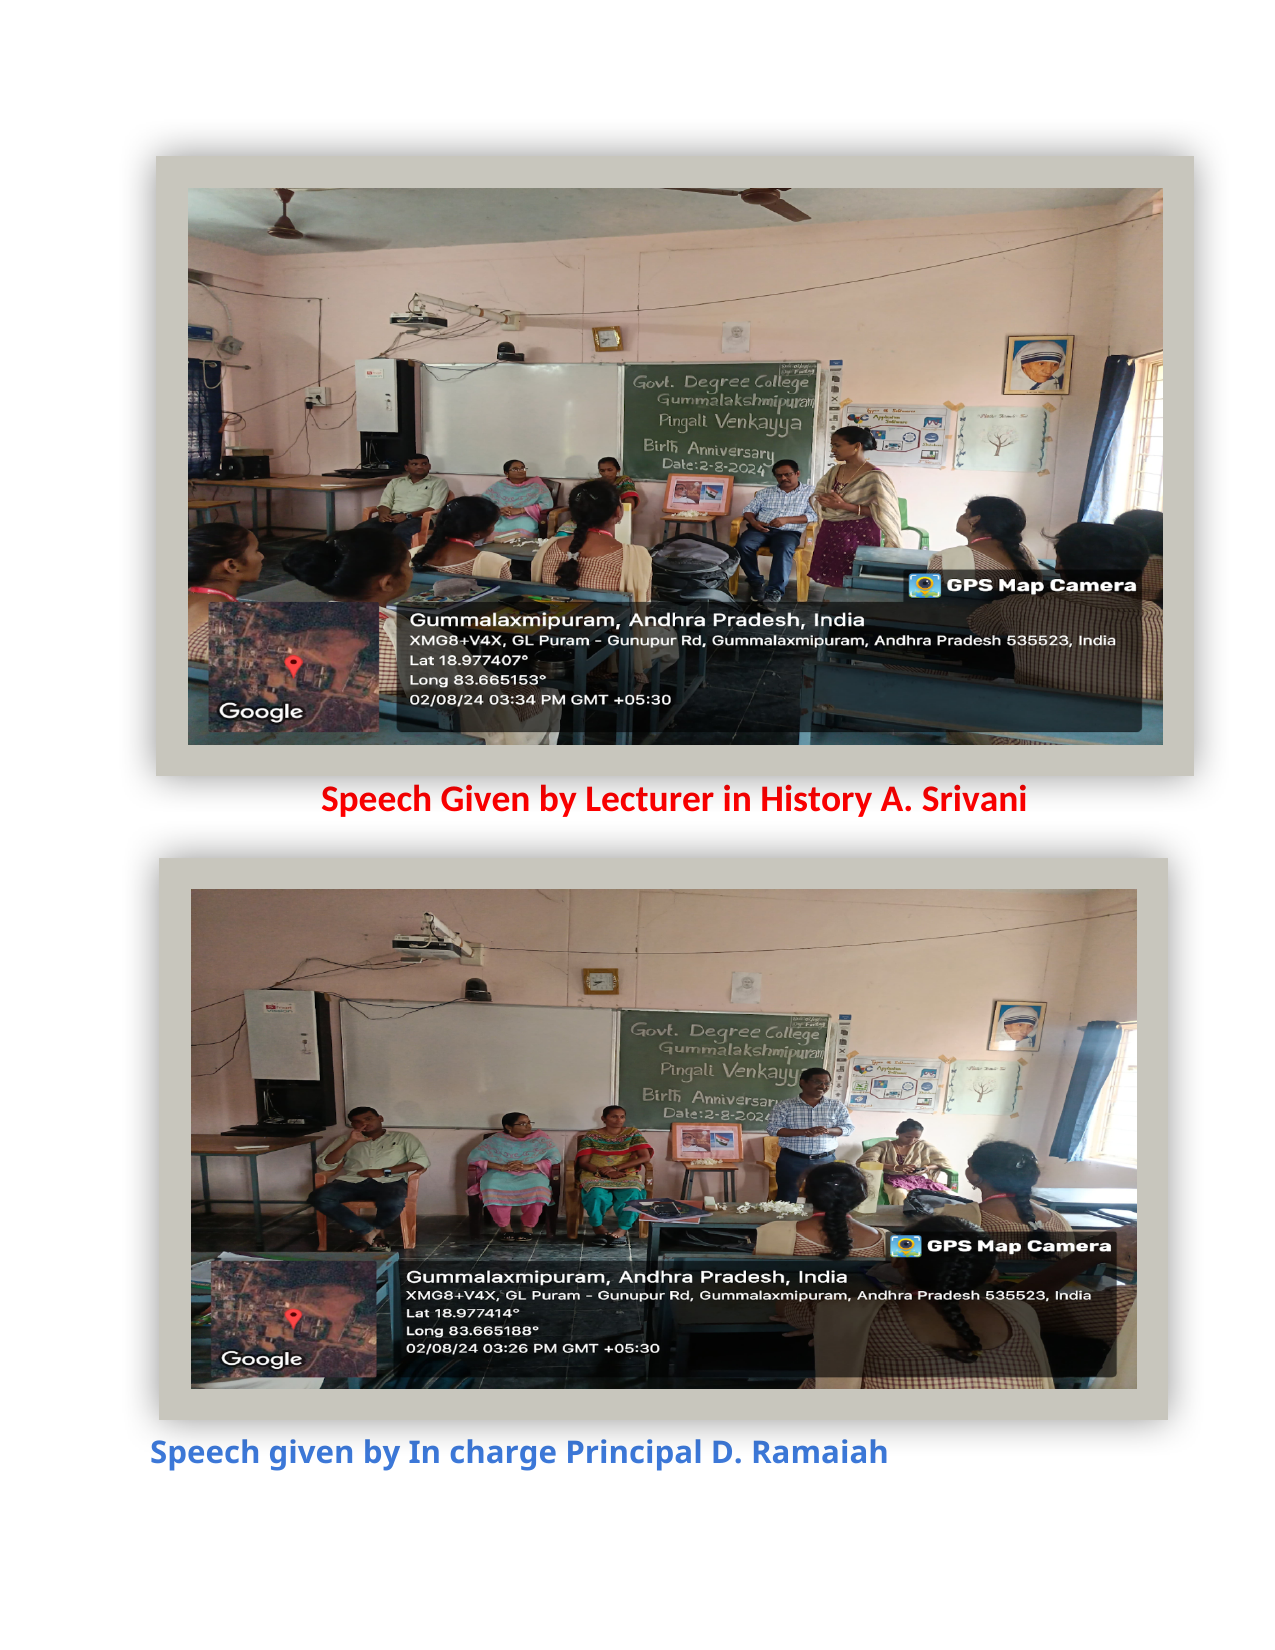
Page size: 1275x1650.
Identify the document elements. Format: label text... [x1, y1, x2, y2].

picture [191, 889, 1137, 1389]
text Speech Given by Lecturer in History A. Srivani [150, 794, 1125, 821]
picture [188, 188, 1163, 745]
text Speech given by In charge Principal D. Ramaiah [150, 1436, 1125, 1473]
